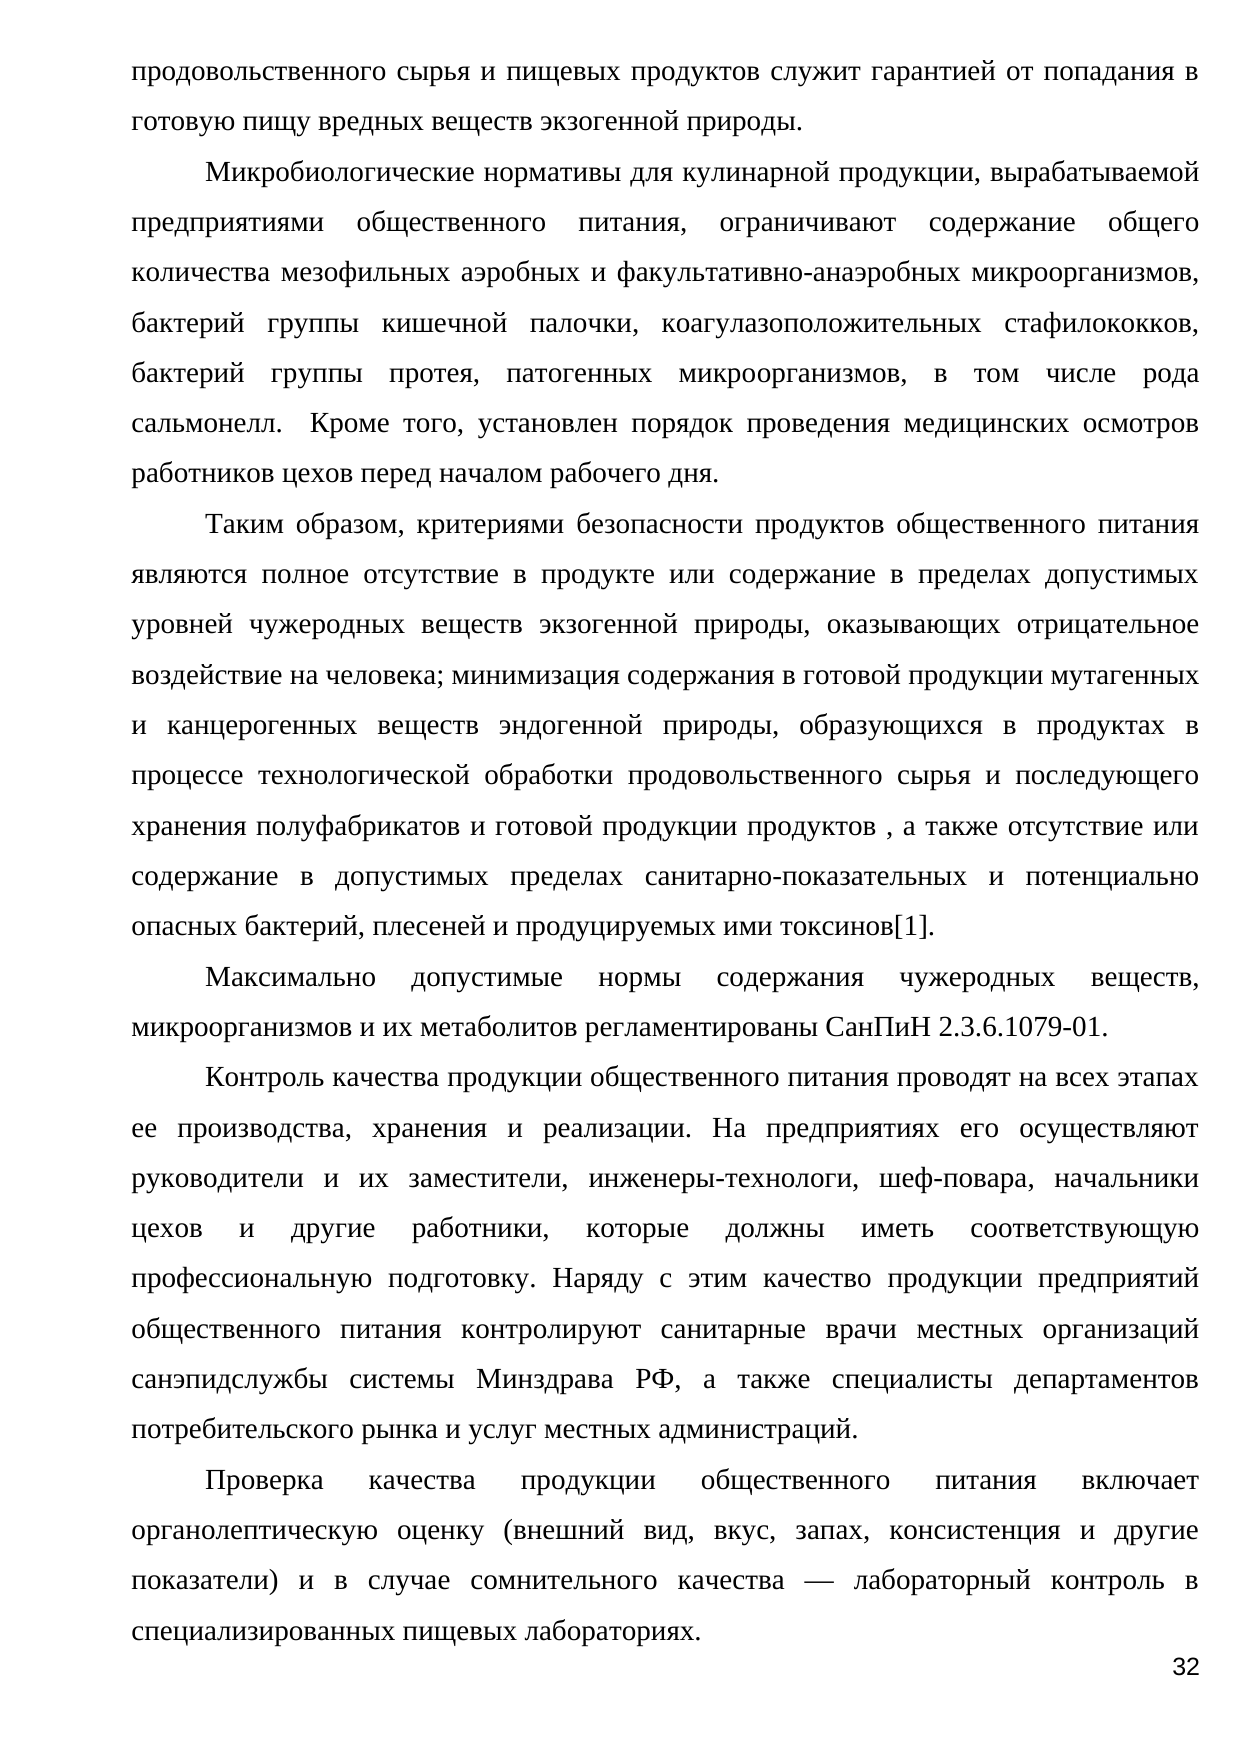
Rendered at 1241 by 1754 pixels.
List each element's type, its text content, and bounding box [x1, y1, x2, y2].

text Таким образом, критериями безопасности продуктов общественного питания являются полное отсутствие в продукте или содержание в пределах допустимых уровней чужеродных веществ экзогенной природы, оказывающих отрицательное воздействие на человека; минимизация содержания в готовой продукции мутагенных и канцерогенных веществ эндогенной природы, образующихся в продуктах в процессе технологической обработки продовольственного сырья и последующего хранения полуфабрикатов и готовой продукции продуктов , а также отсутствие или содержание в допустимых пределах санитарно-показательных и потенциально опасных бактерий, плесеней и продуцируемых ими токсинов[1]. [131, 506, 1200, 942]
text Контроль качества продукции общественного питания проводят на всех этапах ее производства, хранения и реализации. На предприятиях его осуществляют руководители и их заместители, инженеры-технологи, шеф-повара, начальники цехов и другие работники, которые должны иметь соответствующую профессиональную подготовку. Наряду с этим качество продукции предприятий общественного питания контролируют санитарные врачи местных организаций санэпидслужбы системы Минздрава РФ, а также специалисты департаментов потребительского рынка и услуг местных администраций. [131, 1059, 1200, 1445]
text Максимально допустимые нормы содержания чужеродных веществ, микроорганизмов и их метаболитов регламентированы СанПиН 2.3.6.1079-01. [131, 959, 1200, 1043]
text Проверка качества продукции общественного питания включает органолептическую оценку (внешний вид, вкус, запах, консистенция и другие показатели) и в случае сомнительного качества — лабораторный контроль в специализированных пищевых лабораториях. [131, 1462, 1200, 1646]
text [131, 53, 1200, 137]
text Микробиологические нормативы для кулинарной продукции, вырабатываемой предприятиями общественного питания, ограничивают содержание общего количества мезофильных аэробных и факультативно-анаэробных микроорганизмов, бактерий группы кишечной палочки, коагулазоположительных стафилококков, бактерий группы протея, патогенных микроорганизмов, в том числе рода сальмонелл. Кроме того, установлен порядок проведения медицинских осмотров работников цехов перед началом рабочего дня. [131, 154, 1200, 489]
